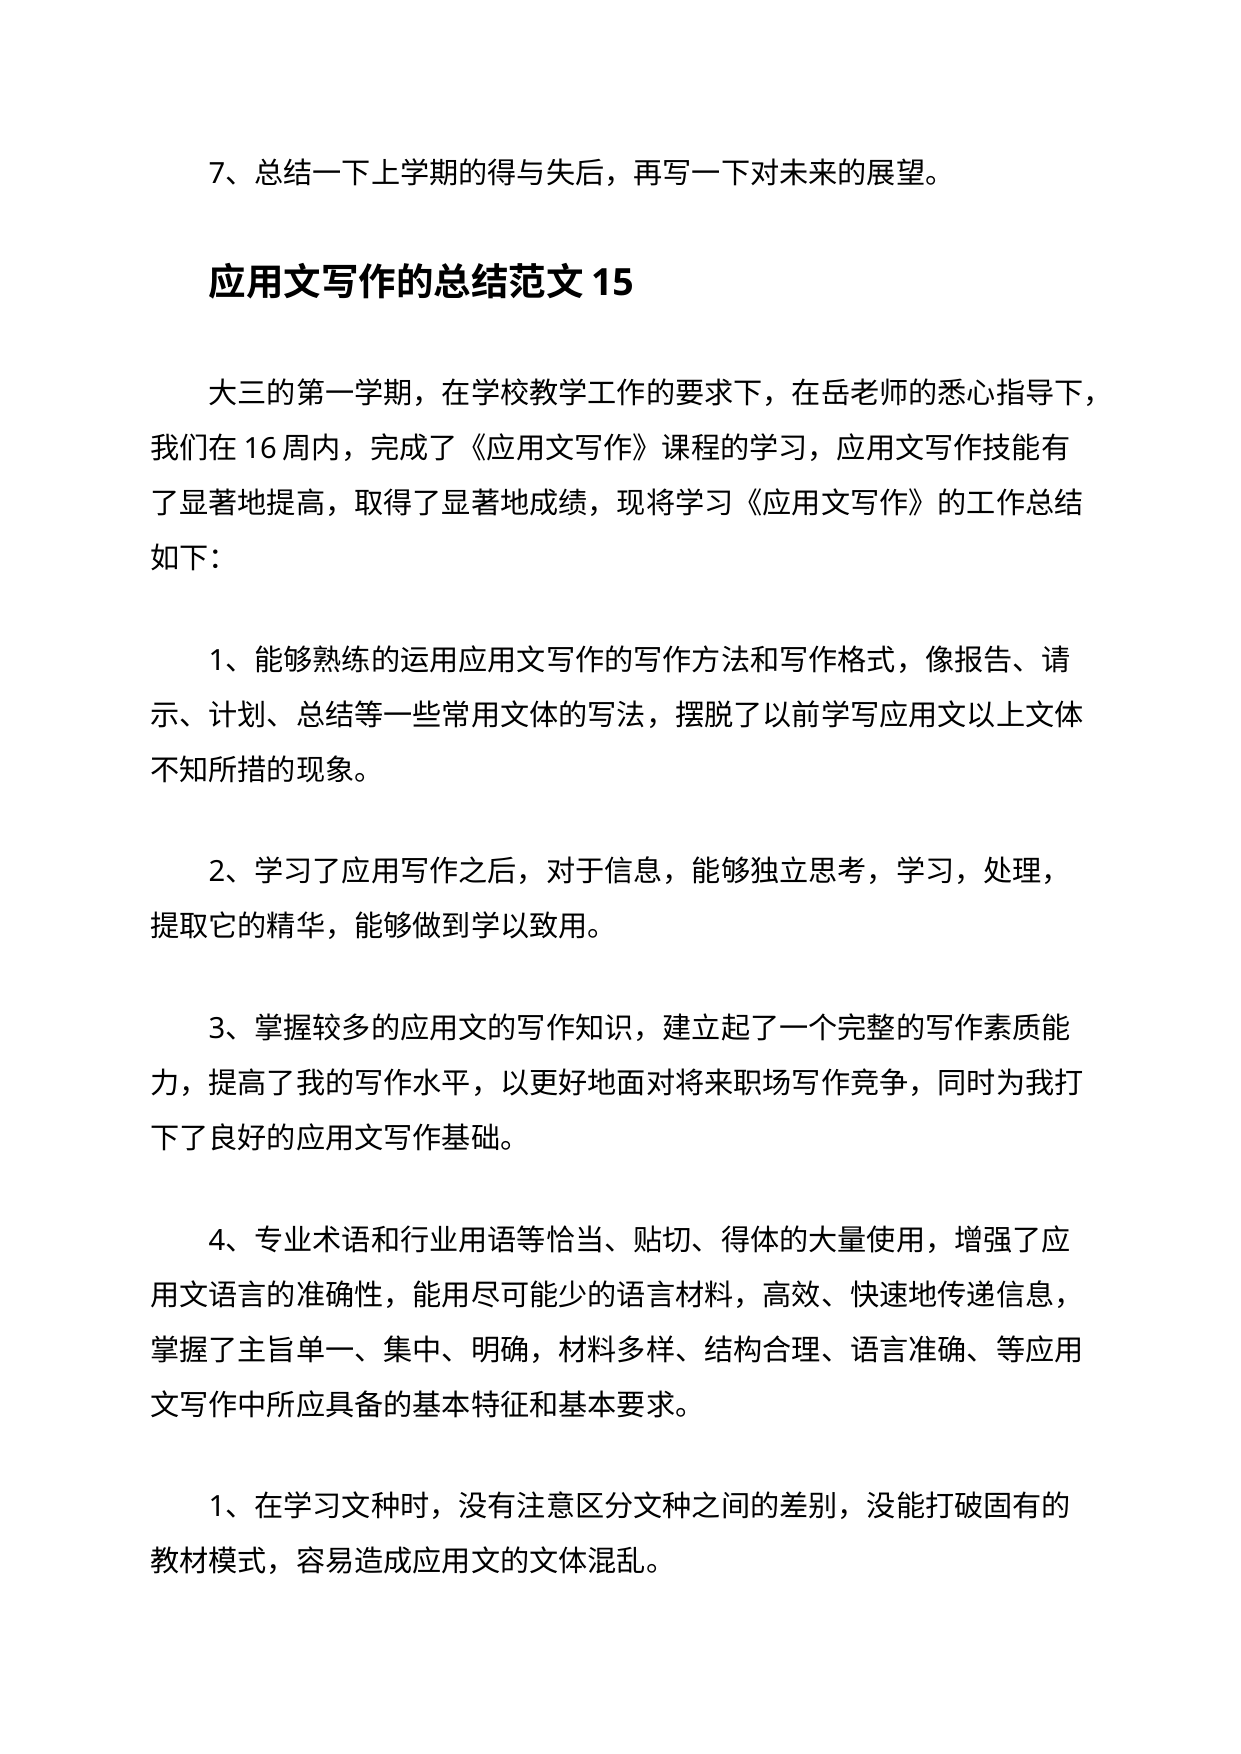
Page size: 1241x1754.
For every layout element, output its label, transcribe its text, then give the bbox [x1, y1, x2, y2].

text 7、总结一下上学期的得与失后，再写一下对未来的展望。 [150, 150, 1090, 192]
text 4、专业术语和行业用语等恰当、贴切、得体的大量使用，增强了应用文语言的准确性，能用尽可能少的语言材料，高效、快速地传递信息，掌握了主旨单一、集中、明确，材料多样、结构合理、语言准确、等应用文写作中所应具备的基本特征和基本要求。 [150, 1216, 1090, 1423]
text 1、能够熟练的运用应用文写作的写作方法和写作格式，像报告、请示、计划、总结等一些常用文体的写法，摆脱了以前学写应用文以上文体不知所措的现象。 [150, 636, 1090, 788]
text 1、在学习文种时，没有注意区分文种之间的差别，没能打破固有的教材模式，容易造成应用文的文体混乱。 [150, 1483, 1090, 1580]
text 2、学习了应用写作之后，对于信息，能够独立思考，学习，处理，提取它的精华，能够做到学以致用。 [150, 848, 1090, 945]
text 应用文写作的总结范文15 [150, 252, 1090, 306]
text 大三的第一学期，在学校教学工作的要求下，在岳老师的悉心指导下，我们在16周内，完成了《应用文写作》课程的学习，应用文写作技能有了显著地提高，取得了显著地成绩，现将学习《应用文写作》的工作总结如下： [150, 369, 1090, 577]
text 3、掌握较多的应用文的写作知识，建立起了一个完整的写作素质能力，提高了我的写作水平，以更好地面对将来职场写作竞争，同时为我打下了良好的应用文写作基础。 [150, 1004, 1090, 1157]
